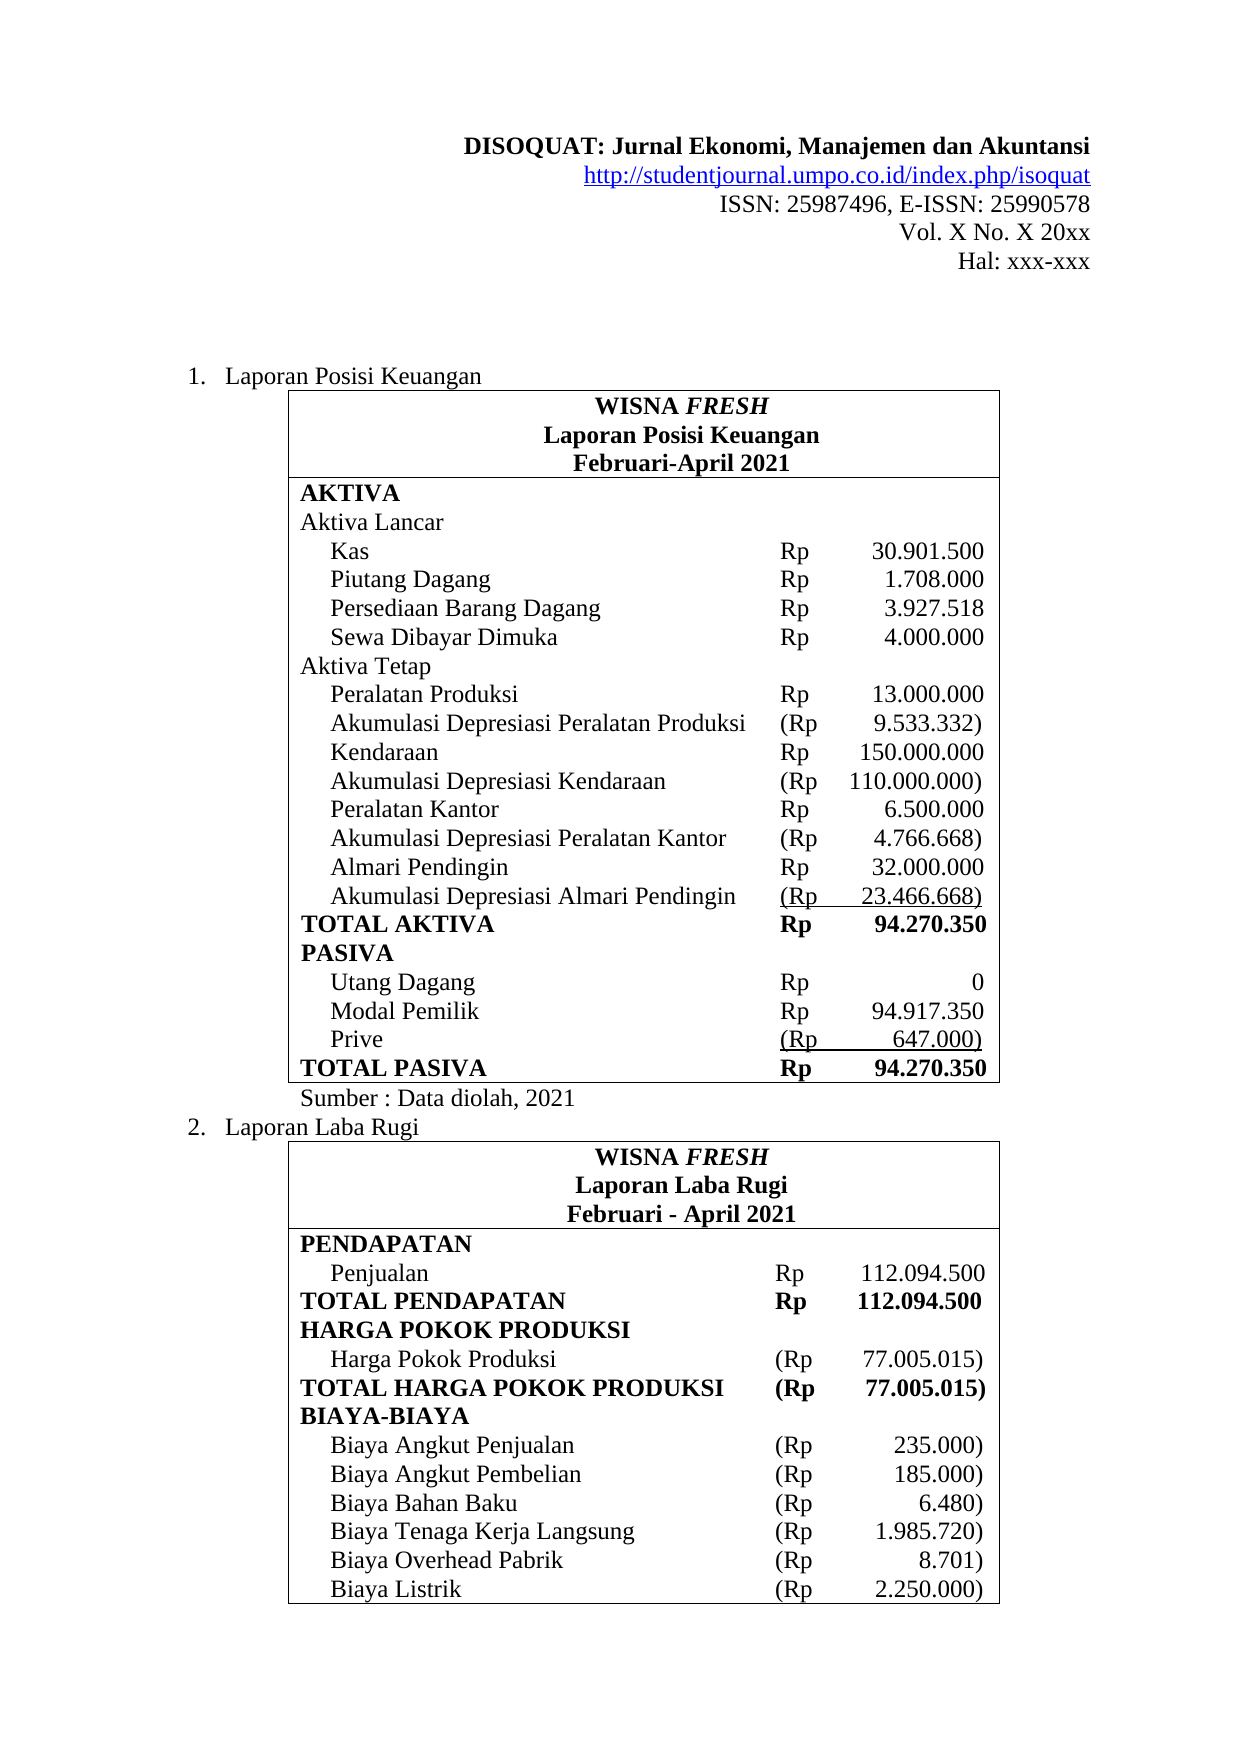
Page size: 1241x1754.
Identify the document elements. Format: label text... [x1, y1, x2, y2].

table_header WISNA FRESH Laporan Posisi Keuangan Februari-April 2021 [289, 391, 999, 477]
list Laporan Posisi Keuangan [187, 361, 1090, 390]
list Sumber : Data diolah, 2021 [300, 1083, 1090, 1112]
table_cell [289, 1229, 764, 1603]
table_header WISNA FRESH Laporan Laba Rugi Februari - April 2021 [289, 1142, 999, 1228]
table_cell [764, 1229, 999, 1603]
list Laporan Laba Rugi [187, 1112, 1090, 1141]
table_cell Rp 30.901.500 Rp 1.708.000 Rp 3.927.518 Rp 4.000.000 Rp 13.000.000 (Rp 9.533.332) Rp 150.000.000 (Rp 110.000.000) Rp 6.500.000 (Rp 4.766.668) Rp 32.000.000 (Rp 23.466.668) Rp 94.270.350 Rp 0 Rp 94.917.350 (Rp 647.000) Rp 94.270.350 [769, 478, 999, 1082]
table_cell AKTIVA Aktiva Lancar Kas Piutang Dagang Persediaan Barang Dagang Sewa Dibayar Dimuka Aktiva Tetap Peralatan Produksi Akumulasi Depresiasi Peralatan Produksi Kendaraan Akumulasi Depresiasi Kendaraan Peralatan Kantor Akumulasi Depresiasi Peralatan Kantor Almari Pendingin Akumulasi Depresiasi Almari Pendingin TOTAL AKTIVA PASIVA Utang Dagang Modal Pemilik Prive TOTAL PASIVA [289, 478, 769, 1082]
